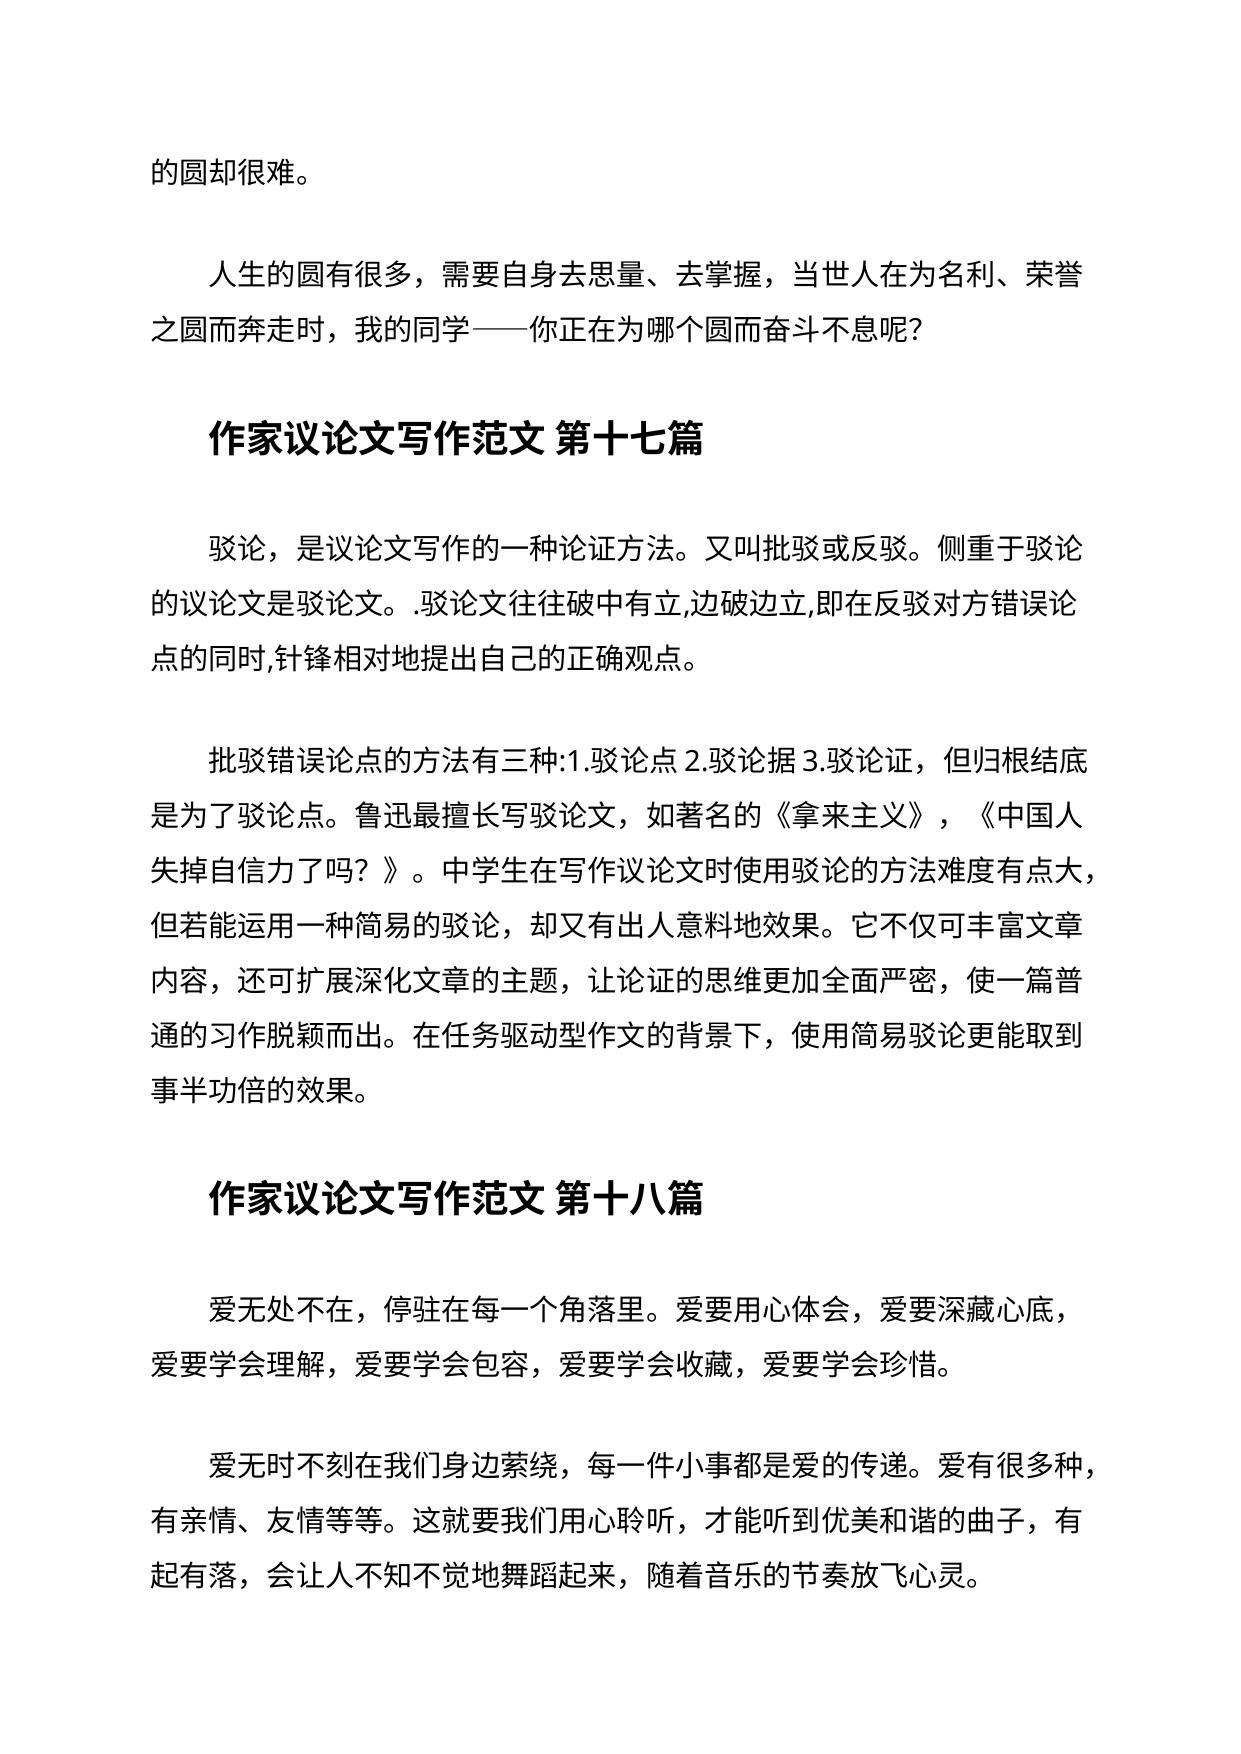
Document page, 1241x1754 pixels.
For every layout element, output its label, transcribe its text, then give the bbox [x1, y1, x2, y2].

text 批驳错误论点的方法有三种:1.驳论点2.驳论据3.驳论证，但归根结底是为了驳论点。鲁迅最擅长写驳论文，如著名的《拿来主义》，《中国人失掉自信力了吗？》。中学生在写作议论文时使用驳论的方法难度有点大，但若能运用一种简易的驳论，却又有出人意料地效果。它不仅可丰富文章内容，还可扩展深化文章的主题，让论证的思维更加全面严密，使一篇普通的习作脱颖而出。在任务驱动型作文的背景下，使用简易驳论更能取到事半功倍的效果。 [150, 738, 1090, 1109]
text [150, 150, 1090, 192]
text 作家议论文写作范文 第十七篇 [150, 408, 1090, 463]
text 人生的圆有很多，需要自身去思量、去掌握，当世人在为名利、荣誉之圆而奔走时，我的同学——你正在为哪个圆而奋斗不息呢？ [150, 252, 1090, 349]
text 爱无时不刻在我们身边萦绕，每一件小事都是爱的传递。爱有很多种，有亲情、友情等等。这就要我们用心聆听，才能听到优美和谐的曲子，有起有落，会让人不知不觉地舞蹈起来，随着音乐的节奏放飞心灵。 [150, 1443, 1090, 1595]
text 爱无处不在，停驻在每一个角落里。爱要用心体会，爱要深藏心底，爱要学会理解，爱要学会包容，爱要学会收藏，爱要学会珍惜。 [150, 1286, 1090, 1383]
text 驳论，是议论文写作的一种论证方法。又叫批驳或反驳。侧重于驳论的议论文是驳论文。.驳论文往往破中有立,边破边立,即在反驳对方错误论点的同时,针锋相对地提出自己的正确观点。 [150, 526, 1090, 678]
text 作家议论文写作范文 第十八篇 [150, 1169, 1090, 1223]
